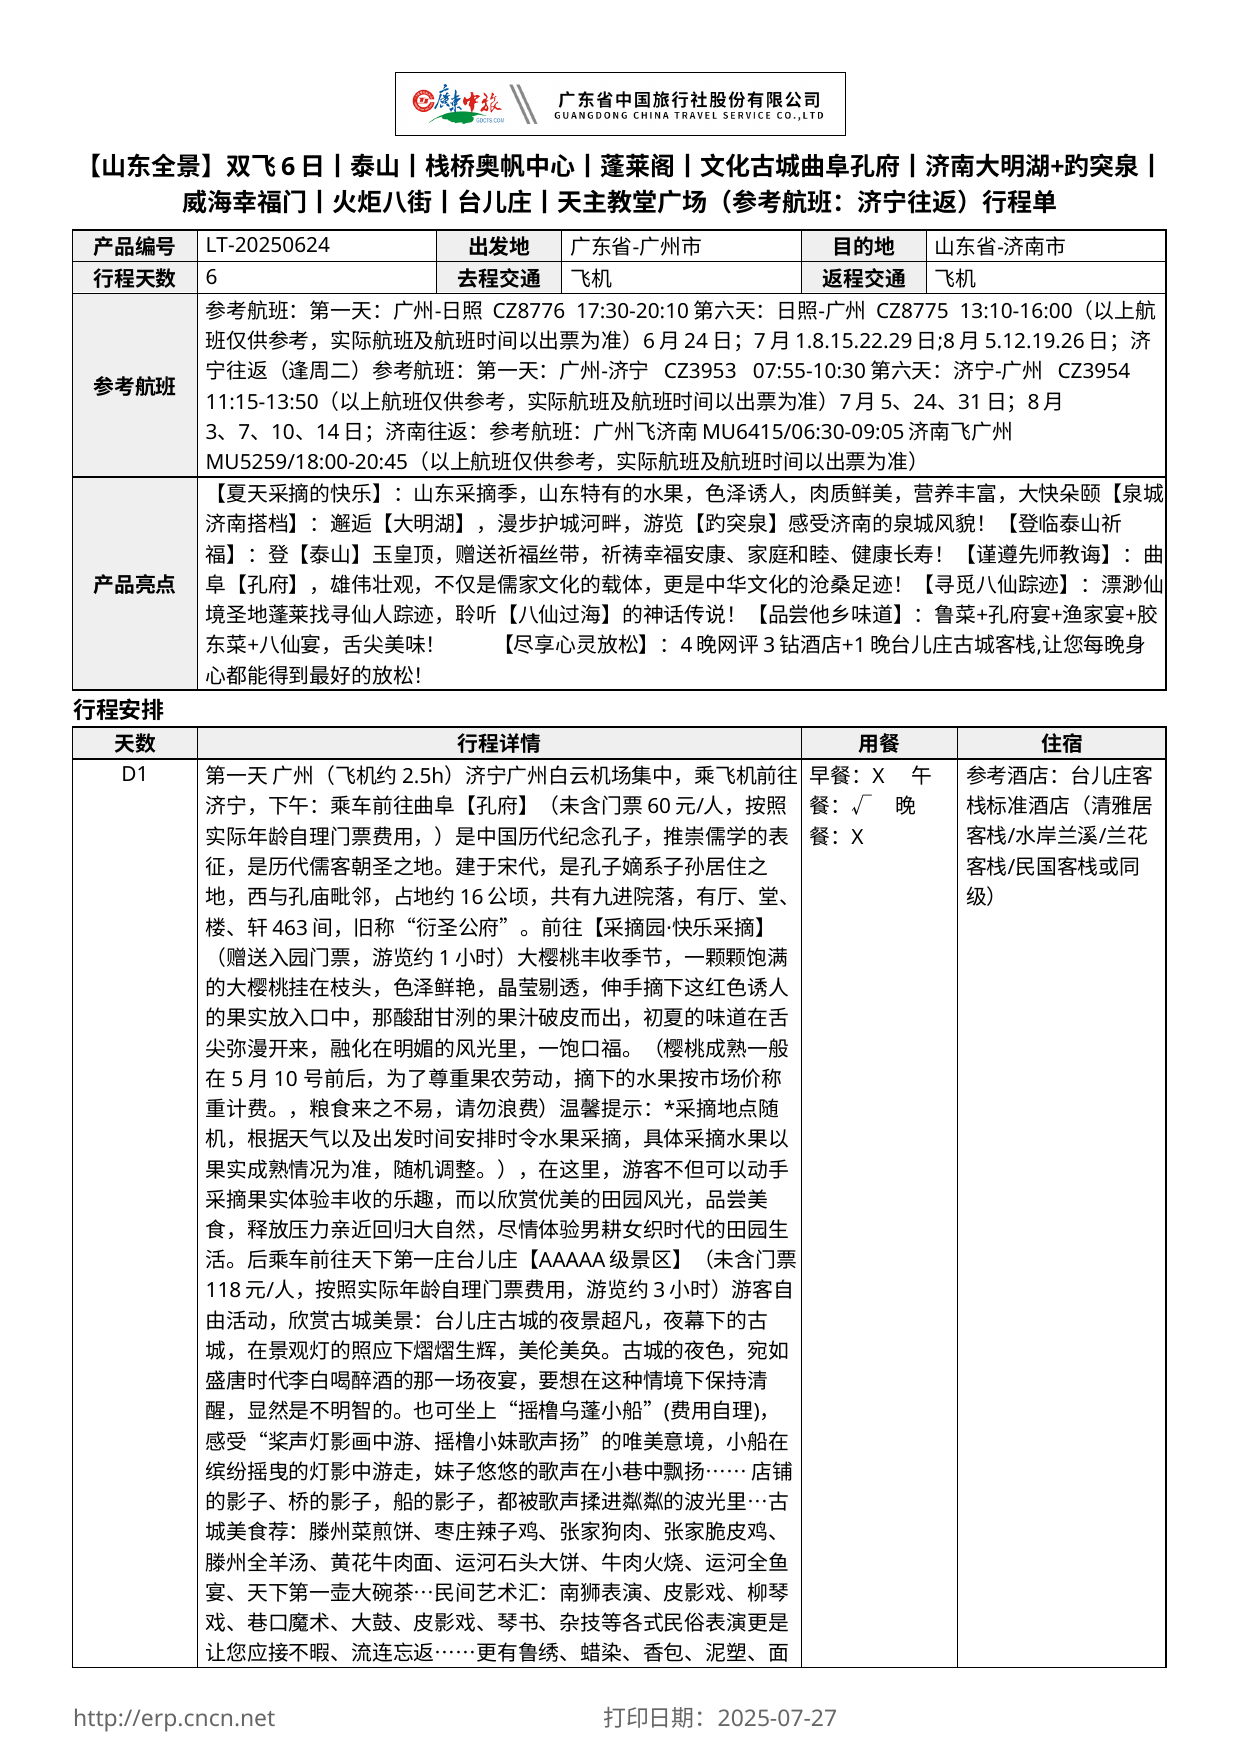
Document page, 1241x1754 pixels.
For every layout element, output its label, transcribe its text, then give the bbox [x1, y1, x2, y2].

table_cell 6 [198, 262, 436, 292]
table_cell 【夏天采摘的快乐】：山东采摘季，山东特有的水果，色泽诱人，肉质鲜美，营养丰富，大快朵颐 [198, 478, 1165, 689]
table_header 出发地 [437, 231, 561, 261]
table_header 天数 [73, 728, 197, 758]
table_header 产品编号 [73, 231, 197, 261]
text 【山东全景】双飞6日丨泰山丨栈桥奥帆中心丨蓬莱阁丨文化古城曲阜孔府丨济南大明湖+趵突泉丨威海幸福门丨火炬八街丨台儿庄丨天主教堂广场（参考航班：济宁往返）行程单 [73, 146, 1167, 218]
table_cell 参考航班 [73, 294, 197, 476]
table_cell 返程交通 [802, 262, 926, 292]
table_cell 参考航班： [198, 294, 1165, 476]
table_cell D1 [73, 760, 197, 1667]
table_cell 飞机 [927, 262, 1165, 292]
table_header 山东省-济南市 [927, 231, 1165, 261]
table_header 住宿 [958, 728, 1165, 758]
table_cell 第一天 广州（飞机约2.5h）济宁 [198, 760, 801, 1667]
table_cell 飞机 [562, 262, 801, 292]
table_header 用餐 [802, 728, 957, 758]
table_cell 早餐：X 午餐：√ 晚餐：X [802, 760, 957, 1667]
text 行程安排 [73, 692, 1167, 725]
table_cell 去程交通 [437, 262, 561, 292]
table_header 行程详情 [198, 728, 801, 758]
picture [396, 73, 845, 135]
table_header LT-20250624 [198, 231, 436, 261]
table_header 广东省-广州市 [562, 231, 801, 261]
table_header 目的地 [802, 231, 926, 261]
table_cell 产品亮点 [73, 478, 197, 689]
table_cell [958, 760, 1165, 1667]
table_cell 行程天数 [73, 262, 197, 292]
